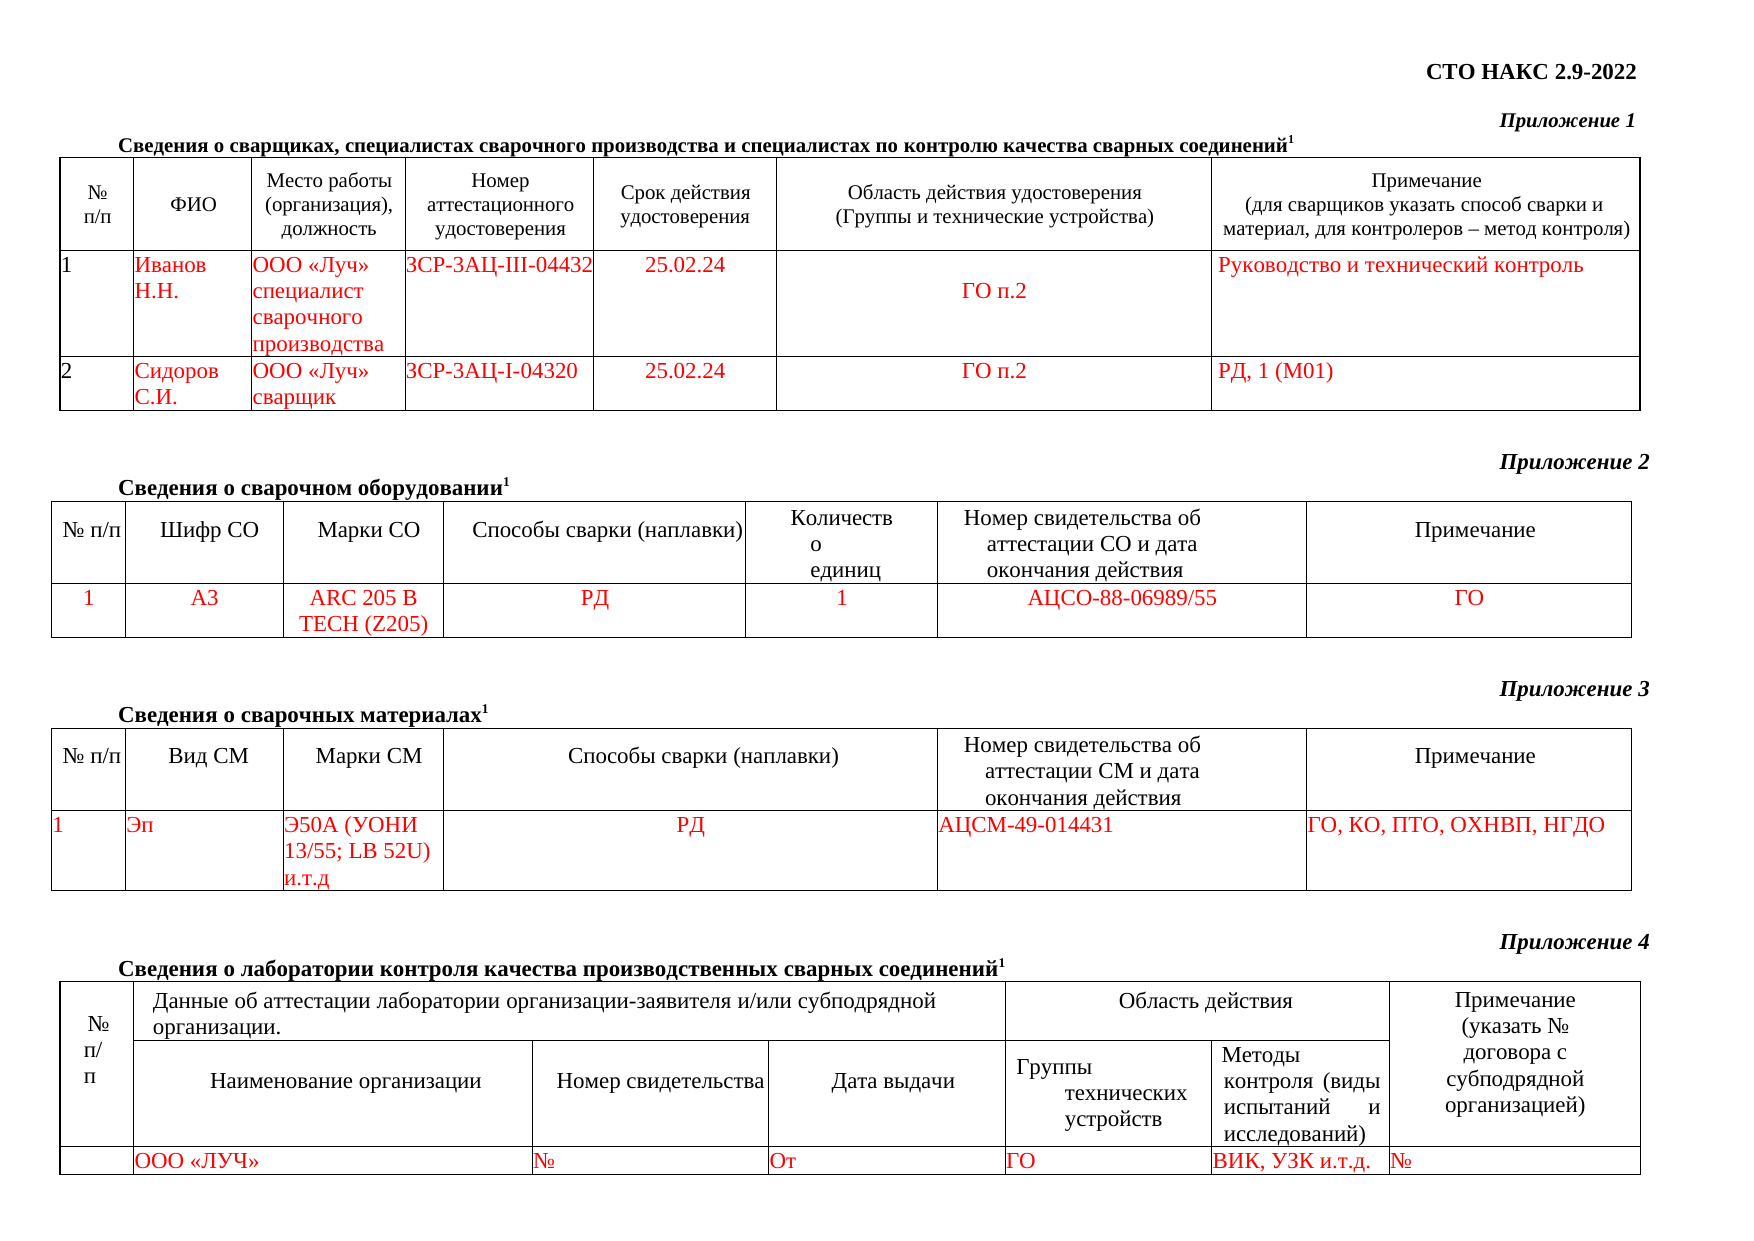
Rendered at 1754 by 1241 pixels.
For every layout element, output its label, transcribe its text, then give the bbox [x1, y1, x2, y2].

table_header Примечание (для сварщиков указать способ сварки и материал, для контролеров – метод контроля) [1212, 158, 1639, 249]
text Приложение 4 [1499, 928, 1652, 954]
table_header № п/п [52, 729, 125, 810]
table_cell ГО п.2 [777, 251, 1211, 356]
table_cell 1 [746, 584, 937, 637]
table_header Примечание [1307, 502, 1631, 583]
table_cell ЗСР-3АЦ-I-04320 [406, 357, 593, 410]
table_header Вид СМ [126, 729, 283, 810]
table_header № п/п [61, 982, 133, 1146]
table_cell ООО «ЛУЧ» [134, 1147, 532, 1173]
table_header Данные об аттестации лаборатории организации-заявителя и/или субподрядной организации. [134, 982, 1005, 1040]
table_cell Дата выдачи [769, 1041, 1005, 1146]
table_header Область действия удостоверения (Группы и технические устройства) [777, 158, 1211, 249]
table_cell ВИК, УЗК и.т.д. [1212, 1147, 1389, 1173]
table_cell Методы контроля (виды испытаний и исследований) [1212, 1041, 1389, 1146]
text Приложение 2 [1499, 448, 1652, 474]
table_cell Руководство и технический контроль [1212, 251, 1639, 356]
table_header Марки СМ [284, 729, 443, 810]
table_cell ООО «Луч» специалист сварочного производства [252, 251, 405, 356]
table_cell Иванов Н.Н. [134, 251, 251, 356]
table_cell ГО п.2 [777, 357, 1211, 410]
text Сведения о сварщиках, специалистах сварочного производства и специалистах по контролю качества сварных соединений1 [118, 132, 1652, 157]
table_cell 1 [52, 584, 125, 637]
table_cell 25.02.24 [594, 357, 776, 410]
table_header Шифр СО [126, 502, 283, 583]
table_cell ARC 205 B TECH (Z205) [284, 584, 443, 637]
table_cell Группы технических устройств [1006, 1041, 1211, 1146]
table_cell РД [444, 584, 745, 637]
text Сведения о лаборатории контроля качества производственных сварных соединений1 [118, 954, 1652, 981]
text Сведения о сварочных материалах1 [118, 701, 1652, 727]
table_header Примечание (указать № договора с субподрядной организацией) [1390, 982, 1640, 1146]
table_header Номер свидетельства об аттестации СО и дата окончания действия [938, 502, 1306, 583]
table_cell 25.02.24 [594, 251, 776, 356]
table_header Область действия [1006, 982, 1389, 1040]
table_cell РД [444, 811, 937, 890]
table_header Номер свидетельства об аттестации СМ и дата окончания действия [938, 729, 1306, 810]
text СТО НАКС 2.9-2022 [39, 58, 1636, 84]
table_cell 1 [52, 811, 125, 890]
table_cell АЦСМ-49-014431 [938, 811, 1306, 890]
table_cell Эп [126, 811, 283, 890]
table_cell А3 [126, 584, 283, 637]
table_header Способы сварки (наплавки) [444, 502, 745, 583]
table_header Номер аттестационного удостоверения [406, 158, 593, 249]
table_header Количество единиц [746, 502, 937, 583]
table_cell РД, 1 (М01) [1212, 357, 1639, 410]
table_header Марки СО [284, 502, 443, 583]
text Приложение 1 [1499, 108, 1652, 132]
table_cell ООО «Луч» сварщик [252, 357, 405, 410]
table_cell От [769, 1147, 1005, 1173]
table_header Место работы (организация), должность [252, 158, 405, 249]
table_cell ГО [1307, 584, 1631, 637]
table_header ФИО [134, 158, 251, 249]
table_cell № [1390, 1147, 1640, 1173]
text Приложение 3 [1499, 674, 1652, 701]
table_cell Э50А (УОНИ 13/55; LB 52U) и.т.д [284, 811, 443, 890]
table_cell ГО [1006, 1147, 1211, 1173]
table_header № п/п [61, 158, 133, 249]
table_cell 1 [61, 251, 133, 356]
table_cell № [533, 1147, 768, 1173]
table_cell ЗСР-3АЦ-III-04432 [406, 251, 593, 356]
table_header Срок действия удостоверения [594, 158, 776, 249]
table_header Способы сварки (наплавки) [444, 729, 937, 810]
table_cell Наименование организации [134, 1041, 532, 1146]
table_cell АЦСО-88-06989/55 [938, 584, 1306, 637]
table_header № п/п [52, 502, 125, 583]
text Сведения о сварочном оборудовании1 [118, 474, 1652, 501]
table_cell Номер свидетельства [533, 1041, 768, 1146]
table_cell ГО, КО, ПТО, ОХНВП, НГДО [1307, 811, 1631, 890]
table_cell Сидоров С.И. [134, 357, 251, 410]
table_header Примечание [1307, 729, 1631, 810]
table_cell [61, 1147, 133, 1173]
table_cell 2 [61, 357, 133, 410]
